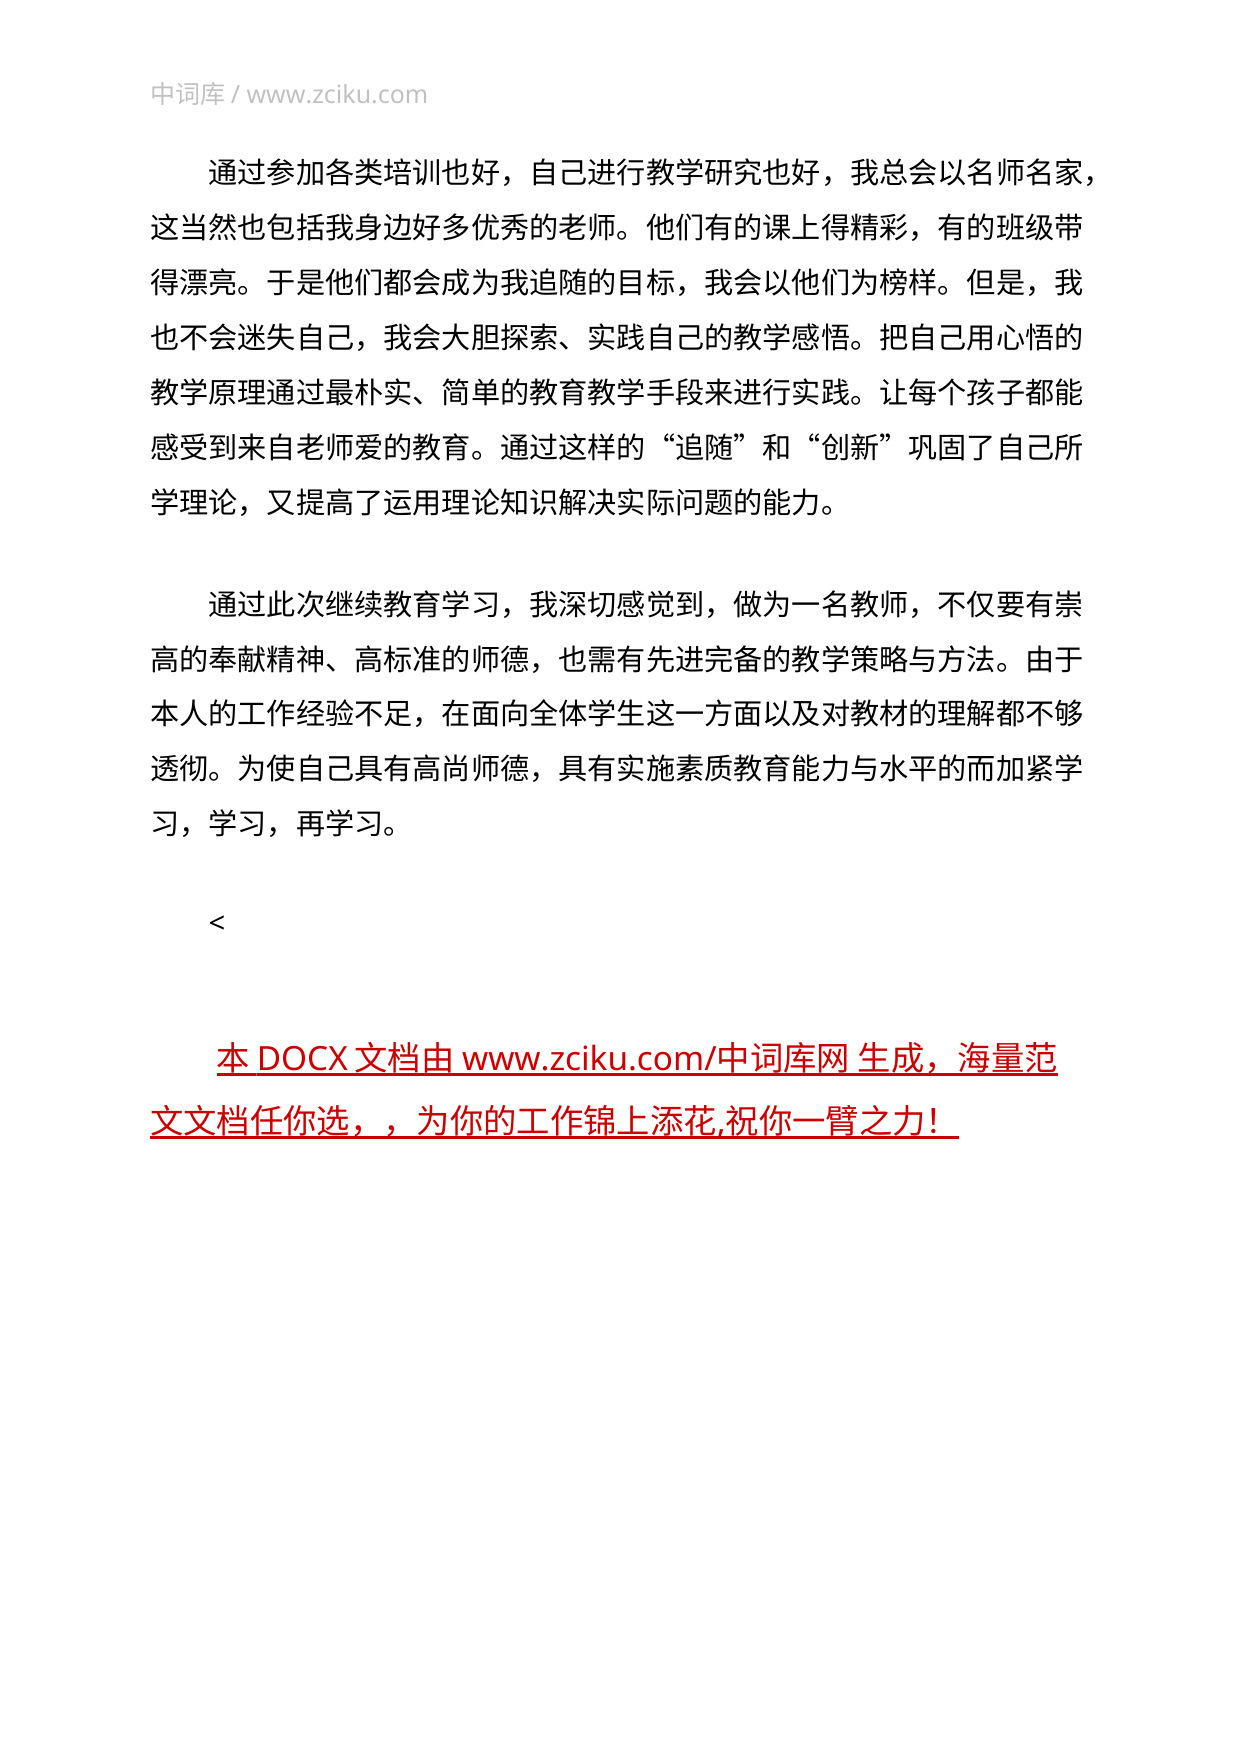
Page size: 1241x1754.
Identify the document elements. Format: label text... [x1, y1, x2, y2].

text 通过此次继续教育学习，我深切感觉到，做为一名教师，不仅要有崇高的奉献精神、高标准的师德，也需有先进完备的教学策略与方法。由于本人的工作经验不足，在面向全体学生这一方面以及对教材的理解都不够透彻。为使自己具有高尚师德，具有实施素质教育能力与水平的而加紧学习，学习，再学习。 [150, 581, 1090, 843]
text 通过参加各类培训也好，自己进行教学研究也好，我总会以名师名家，这当然也包括我身边好多优秀的老师。他们有的课上得精彩，有的班级带得漂亮。于是他们都会成为我追随的目标，我会以他们为榜样。但是，我也不会迷失自己，我会大胆探索、实践自己的教学感悟。把自己用心悟的教学原理通过最朴实、简单的教育教学手段来进行实践。让每个孩子都能感受到来自老师爱的教育。通过这样的“追随”和“创新”巩固了自己所学理论，又提高了运用理论知识解决实际问题的能力。 [150, 150, 1090, 522]
text < [150, 902, 1090, 942]
text 本DOCX文档由 www.zciku.com/中词库网 生成，海量范文文档任你选，，为你的工作锦上添花,祝你一臂之力！ [150, 1032, 1090, 1143]
